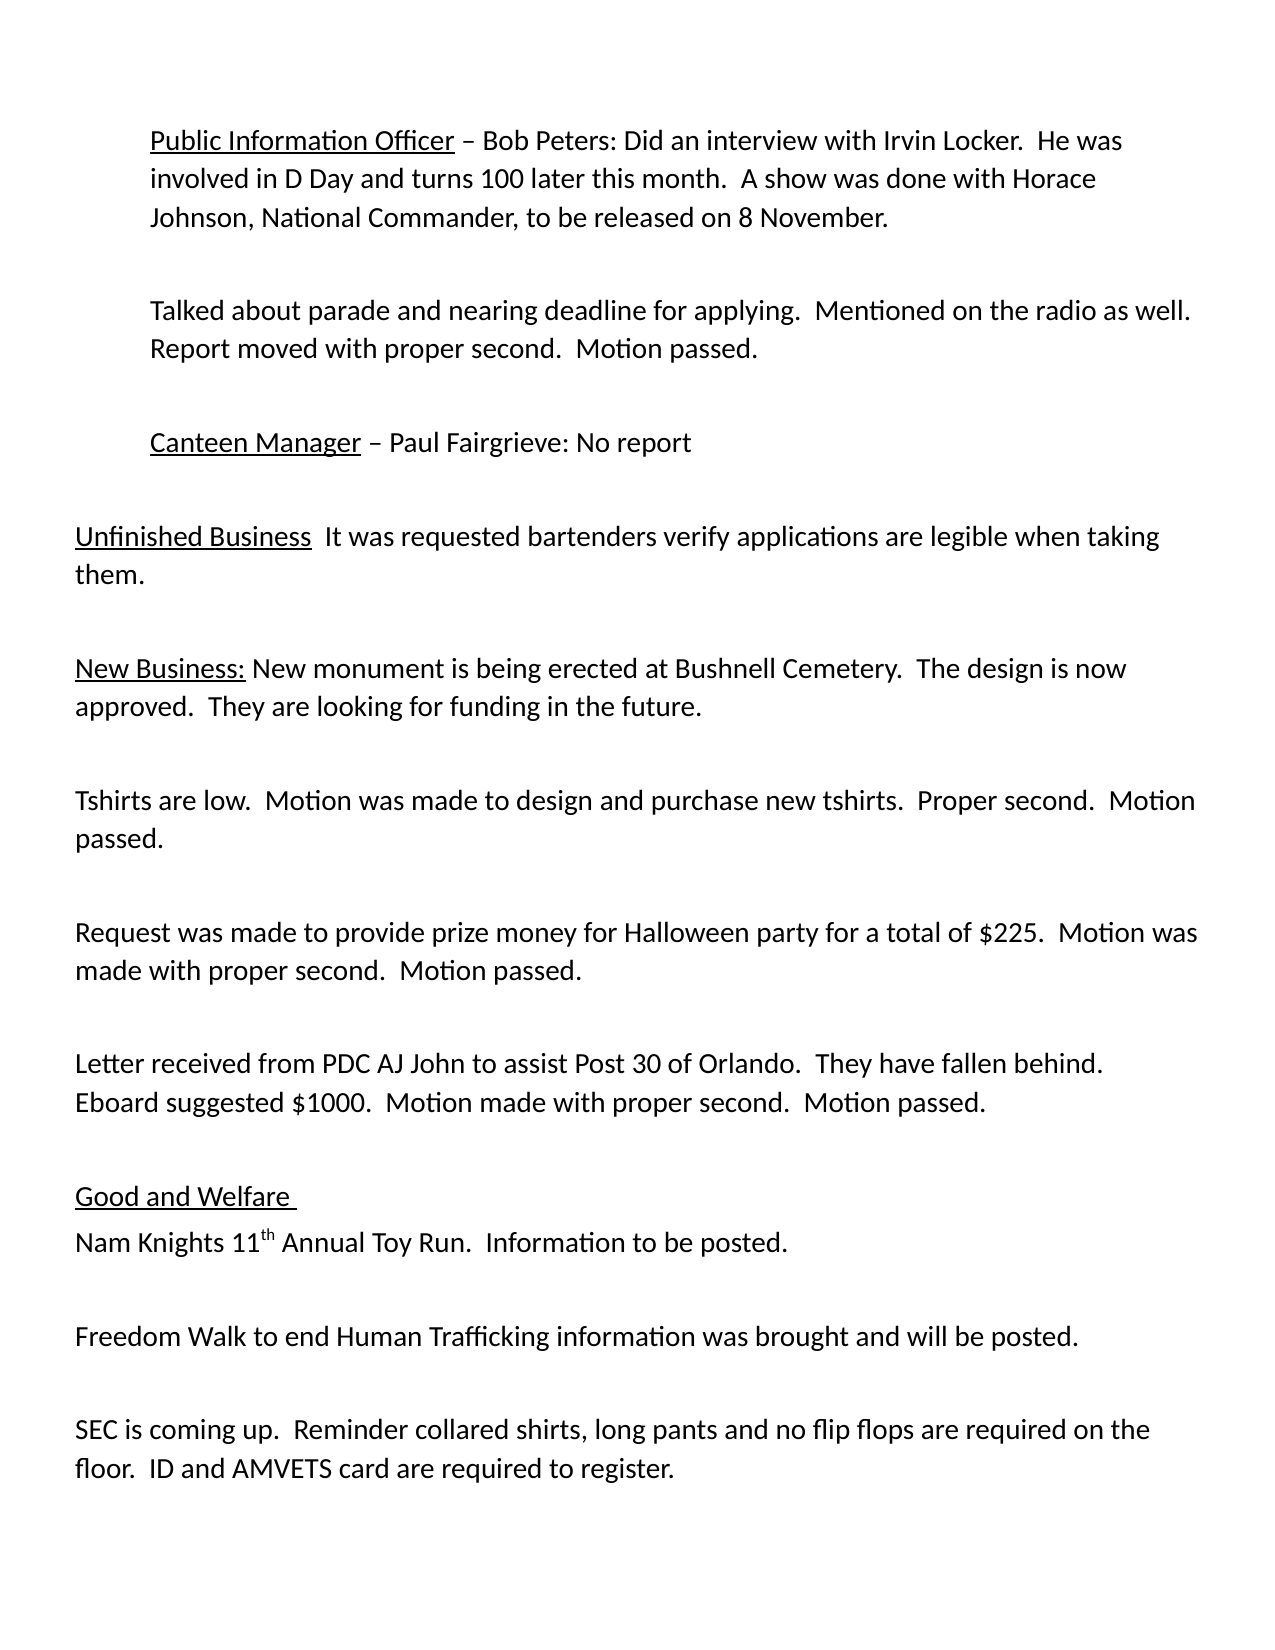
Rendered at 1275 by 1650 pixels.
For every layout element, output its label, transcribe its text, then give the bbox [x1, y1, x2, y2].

text Tshirts are low. Motion was made to design and purchase new tshirts. Proper second. Motion passed. [75, 782, 1200, 856]
text Freedom Walk to end Human Trafficking information was brought and will be posted. [75, 1318, 1200, 1353]
text Canteen Manager – Paul Fairgrieve: No report [150, 424, 1200, 460]
text Public Information Officer – Bob Peters: Did an interview with Irvin Locker. He was involved in D Day and turns 100 later this month. A show was done with Horace Johnson, National Commander, to be released on 8 November. [150, 122, 1200, 234]
text Request was made to provide prize money for Halloween party for a total of $225. Motion was made with proper second. Motion passed. [75, 914, 1200, 988]
text Letter received from PDC AJ John to assist Post 30 of Orlando. They have fallen behind. Eboard suggested $1000. Motion made with proper second. Motion passed. [75, 1046, 1200, 1120]
text Unfinished Business It was requested bartenders verify applications are legible when taking them. [75, 518, 1200, 592]
text Nam Knights 11th Annual Toy Run. Information to be posted. [75, 1224, 1200, 1260]
text SEC is coming up. Reminder collared shirts, long pants and no flip flops are required on the floor. ID and AMVETS card are required to register. [75, 1411, 1200, 1486]
text Talked about parade and nearing deadline for applying. Mentioned on the radio as well. Report moved with proper second. Motion passed. [150, 292, 1200, 366]
text New Business: New monument is being erected at Bushnell Cemetery. The design is now approved. They are looking for funding in the future. [75, 650, 1200, 724]
text Good and Welfare [75, 1178, 1200, 1213]
